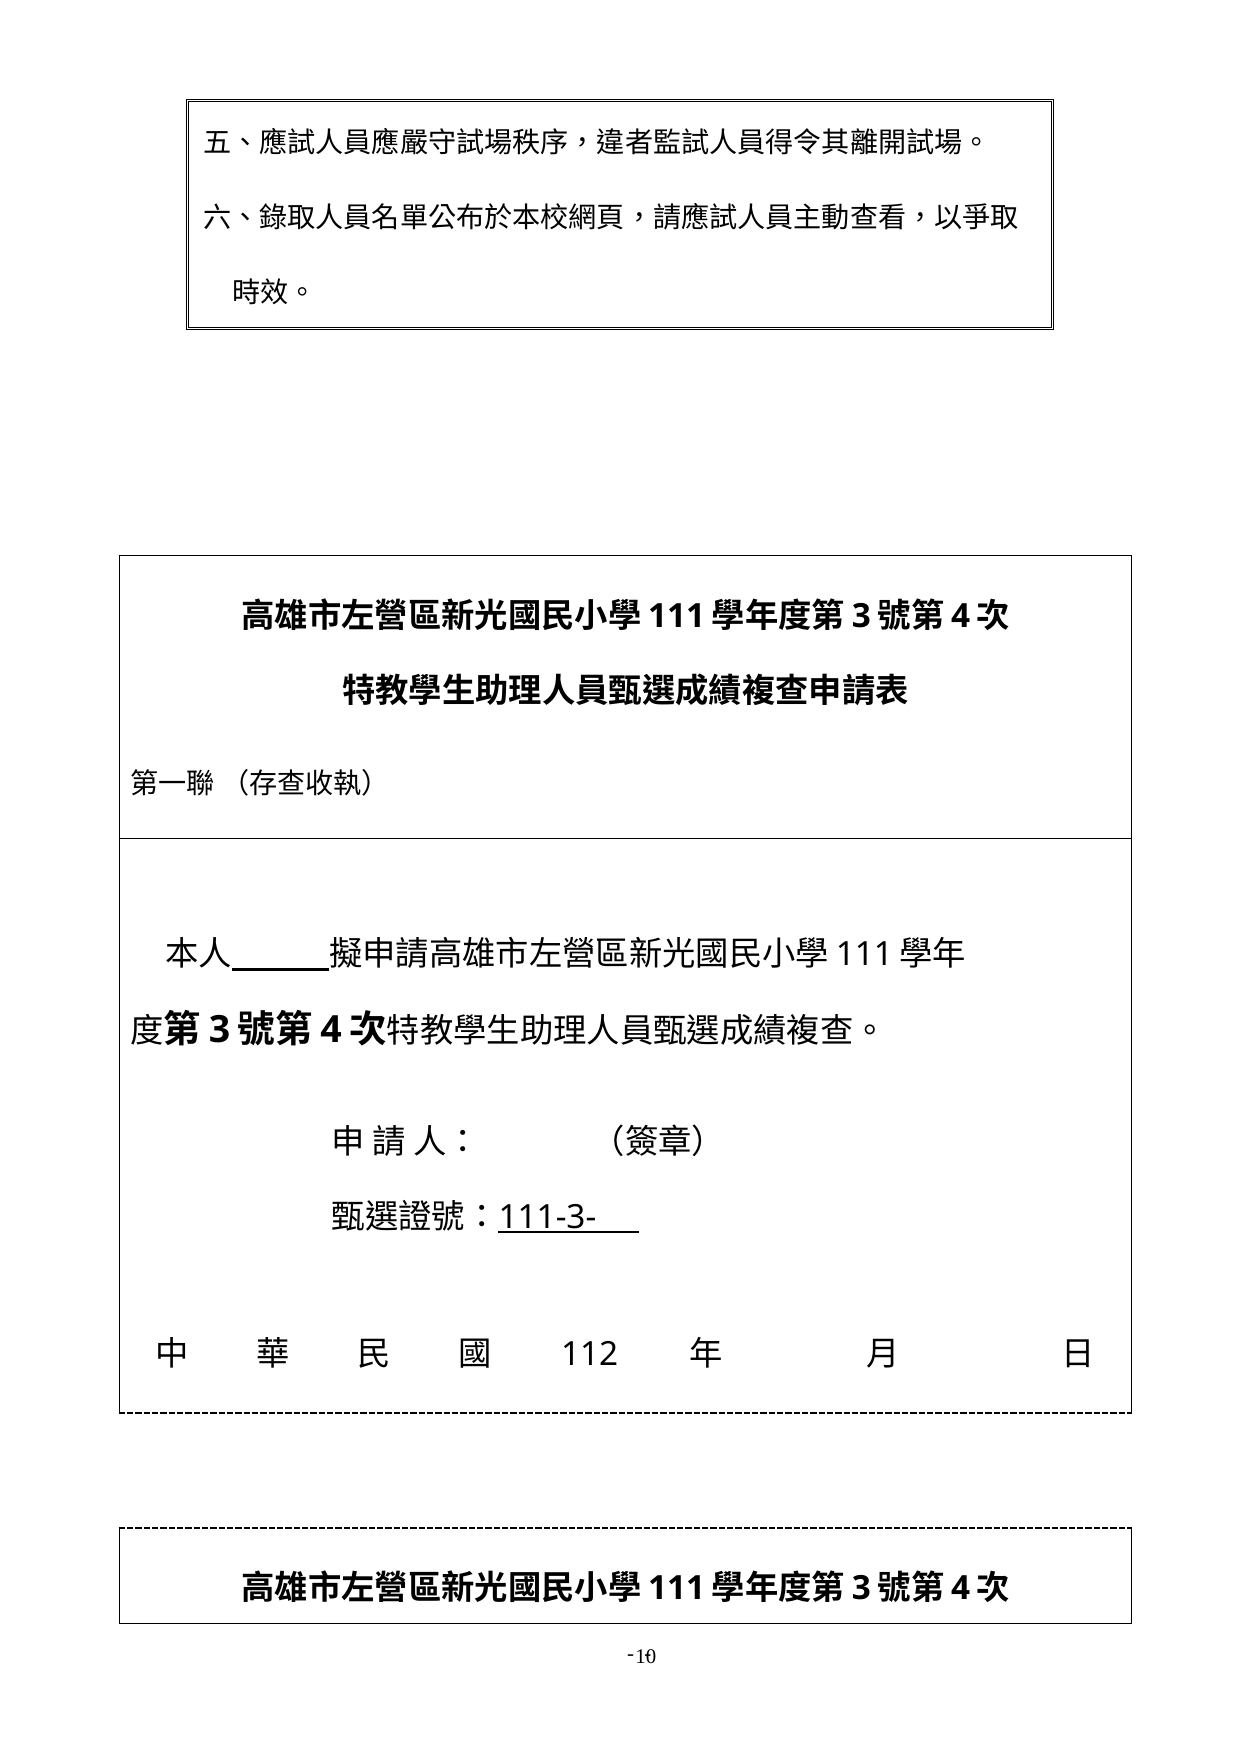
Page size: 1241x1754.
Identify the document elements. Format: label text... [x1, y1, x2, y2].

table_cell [120, 839, 1131, 1412]
table_header 高雄市左營區新光國民小學111學年度第3號第4次 特教學生助理人員甄選成績複查申請表 第一聯 （存查收執） [120, 556, 1131, 838]
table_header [120, 1527, 1131, 1623]
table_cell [189, 102, 1051, 327]
